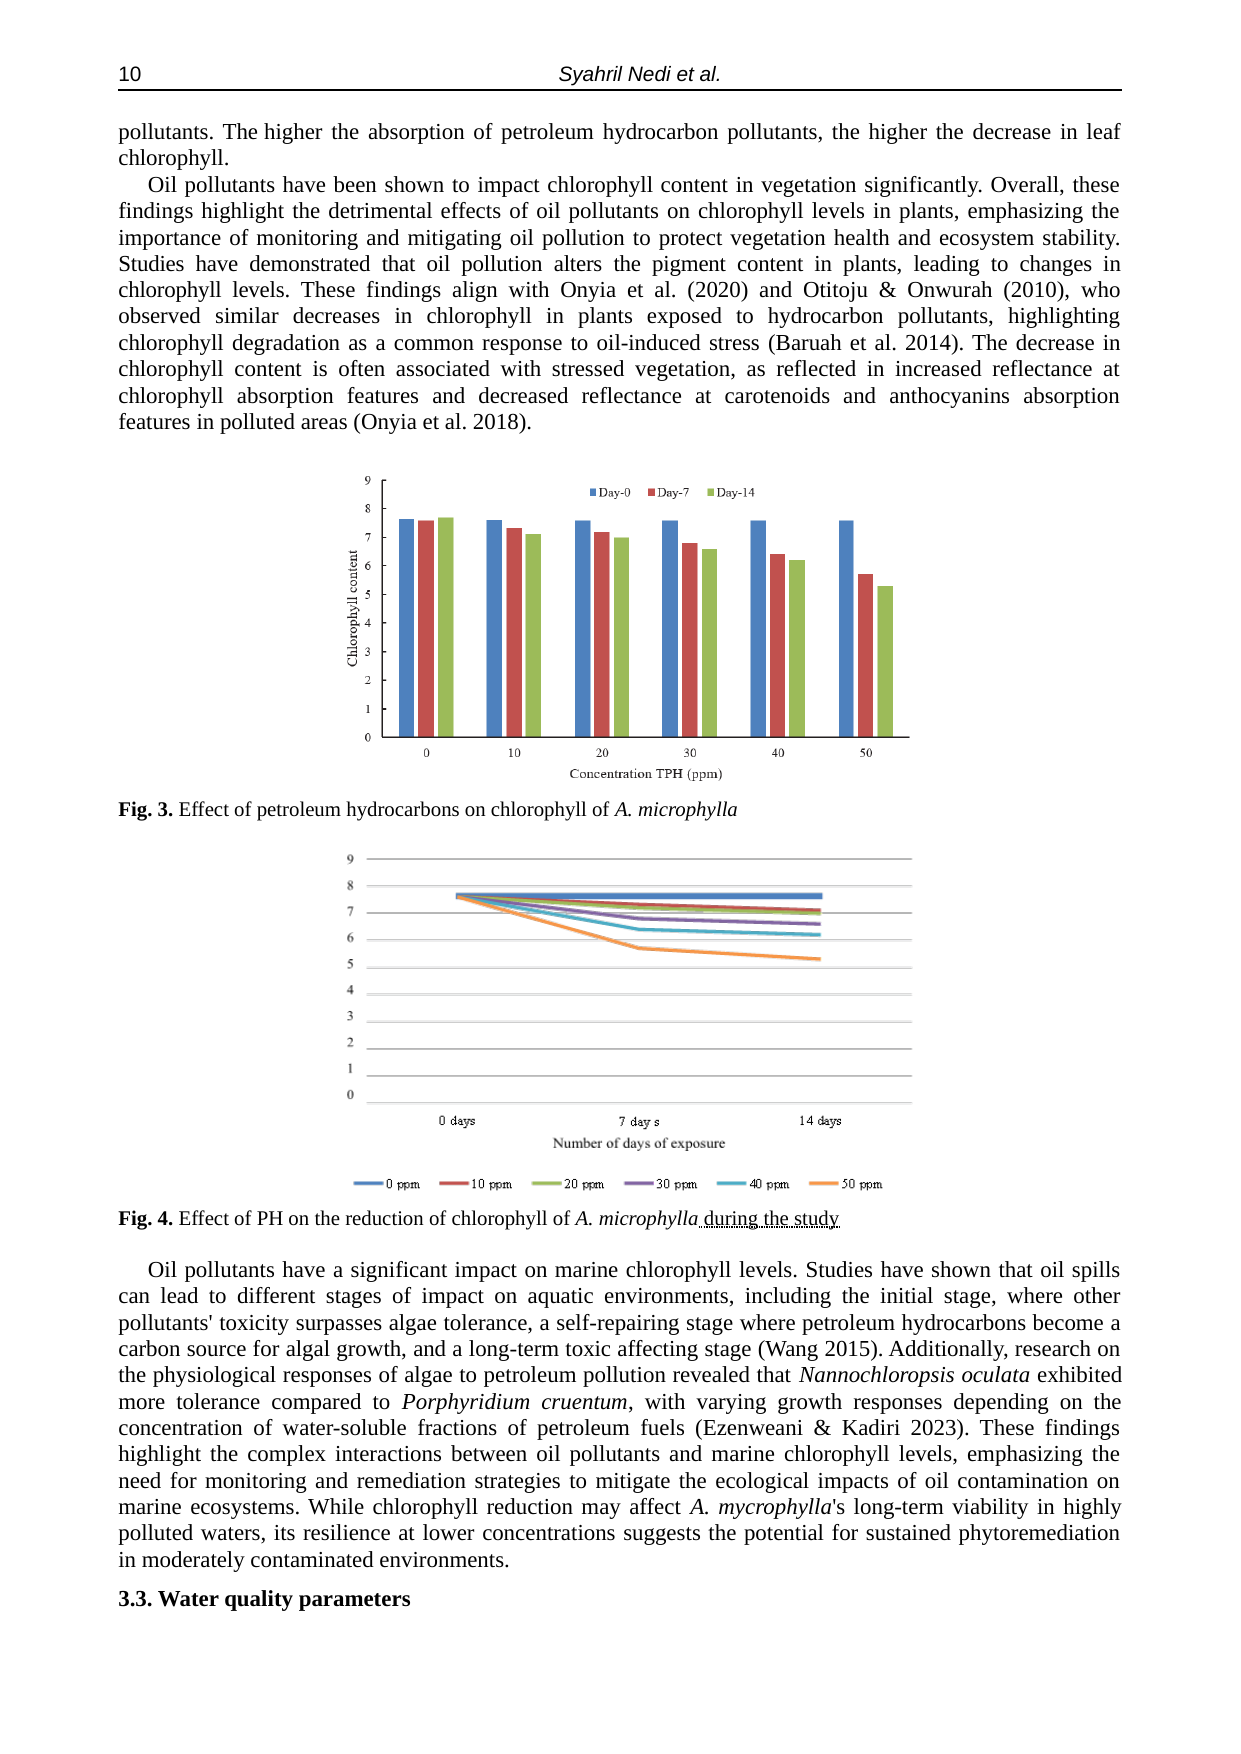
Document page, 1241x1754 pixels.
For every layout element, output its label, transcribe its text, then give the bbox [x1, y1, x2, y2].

picture [325, 460, 916, 785]
text Oil pollutants have a significant impact on marine chlorophyll levels. Studies have shown that oil spills can lead to different stages of impact on aquatic environments, including the initial stage, where other pollutants' toxicity surpasses algae tolerance, a self-repairing stage where petroleum hydrocarbons become a carbon source for algal growth, and a long-term toxic affecting stage (Wang 2015). Additionally, research on the physiological responses of algae to petroleum pollution revealed that Nannochloropsis oculata exhibited more tolerance compared to Porphyridium cruentum, with varying growth responses depending on the concentration of water-soluble fractions of petroleum fuels (Ezenweani & Kadiri 2023). These findings highlight the complex interactions between oil pollutants and marine chlorophyll levels, emphasizing the need for monitoring and remediation strategies to mitigate the ecological impacts of oil contamination on marine ecosystems. While chlorophyll reduction may affect A. mycrophylla's long-term viability in highly polluted waters, its resilience at lower concentrations suggests the potential for sustained phytoremediation in moderately contaminated environments. [118, 1256, 1122, 1572]
text 3.3. Water quality parameters [118, 1585, 1122, 1611]
text Fig. 4. Effect of PH on the reduction of chlorophyll of A. microphylla during the study [118, 1206, 1122, 1229]
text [118, 118, 1122, 171]
text Oil pollutants have been shown to impact chlorophyll content in vegetation significantly. Overall, these findings highlight the detrimental effects of oil pollutants on chlorophyll levels in plants, emphasizing the importance of monitoring and mitigating oil pollution to protect vegetation health and ecosystem stability. Studies have demonstrated that oil pollution alters the pigment content in plants, leading to changes in chlorophyll levels. These findings align with Onyia et al. (2020) and Otitoju & Onwurah (2010), who observed similar decreases in chlorophyll in plants exposed to hydrocarbon pollutants, highlighting chlorophyll degradation as a common response to oil-induced stress (Baruah et al. 2014). The decrease in chlorophyll content is often associated with stressed vegetation, as reflected in increased reflectance at chlorophyll absorption features and decreased reflectance at carotenoids and anthocyanins absorption features in polluted areas (Onyia et al. 2018). [118, 171, 1122, 434]
text Fig. 3. Effect of petroleum hydrocarbons on chlorophyll of A. microphylla [118, 797, 1122, 821]
picture [325, 847, 916, 1193]
